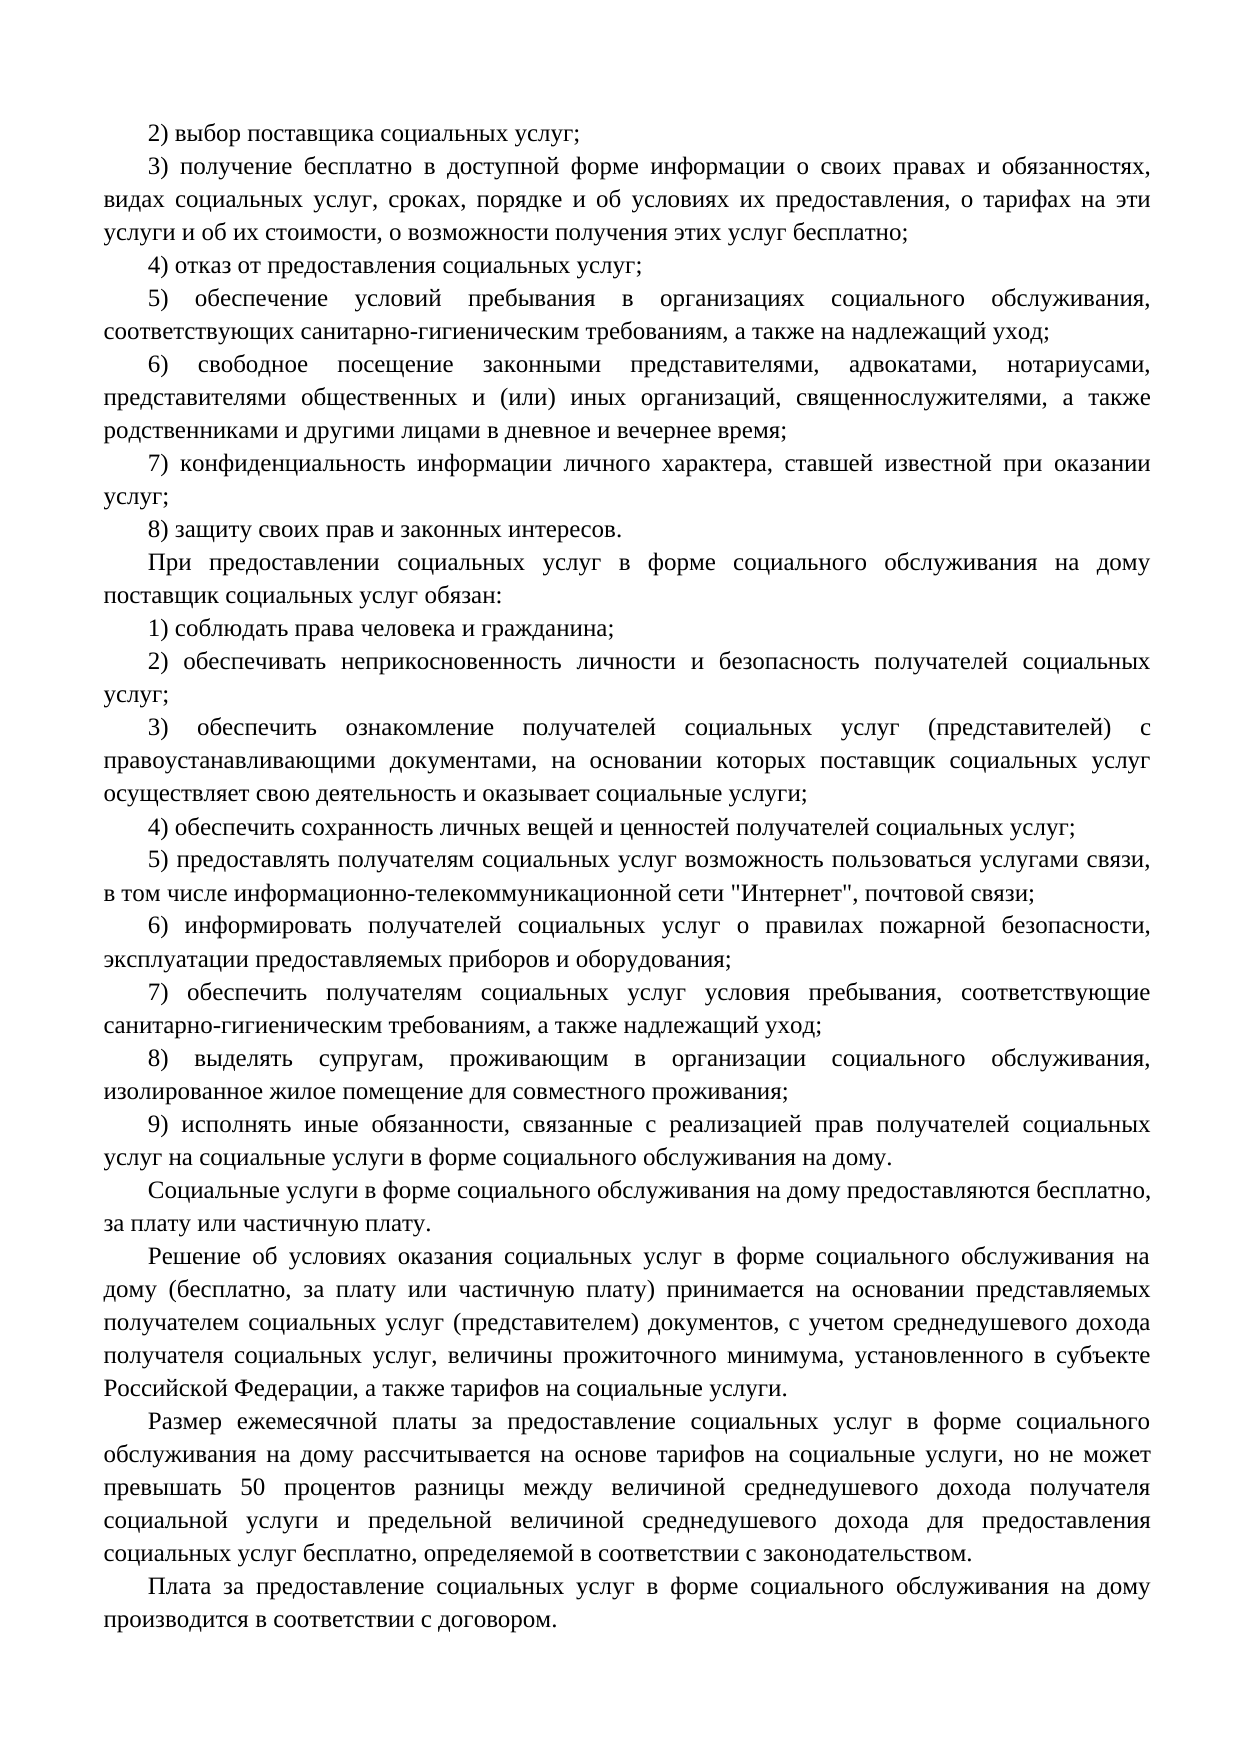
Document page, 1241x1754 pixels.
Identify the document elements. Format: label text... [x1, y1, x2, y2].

text При предоставлении социальных услуг в форме социального обслуживания на дому поставщик социальных услуг обязан: [103, 547, 1152, 609]
text 5) предоставлять получателям социальных услуг возможность пользоваться услугами связи, в том числе информационно-телекоммуникационной сети "Интернет", почтовой связи; [103, 844, 1152, 906]
text 6) информировать получателей социальных услуг о правилах пожарной безопасности, эксплуатации предоставляемых приборов и оборудования; [103, 911, 1152, 972]
text Социальные услуги в форме социального обслуживания на дому предоставляются бесплатно, за плату или частичную плату. [103, 1175, 1152, 1237]
text 2) выбор поставщика социальных услуг; [103, 118, 1152, 147]
text 1) соблюдать права человека и гражданина; [103, 613, 1152, 642]
text 3) получение бесплатно в доступной форме информации о своих правах и обязанностях, видах социальных услуг, сроках, порядке и об условиях их предоставления, о тарифах на эти услуги и об их стоимости, о возможности получения этих услуг бесплатно; [103, 151, 1152, 246]
text 9) исполнять иные обязанности, связанные с реализацией прав получателей социальных услуг на социальные услуги в форме социального обслуживания на дому. [103, 1109, 1152, 1171]
text Размер ежемесячной платы за предоставление социальных услуг в форме социального обслуживания на дому рассчитывается на основе тарифов на социальные услуги, но не может превышать 50 процентов разницы между величиной среднедушевого дохода получателя социальной услуги и предельной величиной среднедушевого дохода для предоставления социальных услуг бесплатно, определяемой в соответствии с законодательством. [103, 1406, 1152, 1567]
text 7) обеспечить получателям социальных услуг условия пребывания, соответствующие санитарно-гигиеническим требованиям, а также надлежащий уход; [103, 977, 1152, 1038]
text 7) конфиденциальность информации личного характера, ставшей известной при оказании услуг; [103, 448, 1152, 510]
text 8) выделять супругам, проживающим в организации социального обслуживания, изолированное жилое помещение для совместного проживания; [103, 1043, 1152, 1104]
text Решение об условиях оказания социальных услуг в форме социального обслуживания на дому (бесплатно, за плату или частичную плату) принимается на основании представляемых получателем социальных услуг (представителем) документов, с учетом среднедушевого дохода получателя социальных услуг, величины прожиточного минимума, установленного в субъекте Российской Федерации, а также тарифов на социальные услуги. [103, 1241, 1152, 1402]
text 4) отказ от предоставления социальных услуг; [103, 250, 1152, 279]
text Плата за предоставление социальных услуг в форме социального обслуживания на дому производится в соответствии с договором. [103, 1571, 1152, 1633]
text 4) обеспечить сохранность личных вещей и ценностей получателей социальных услуг; [103, 812, 1152, 840]
text 2) обеспечивать неприкосновенность личности и безопасность получателей социальных услуг; [103, 646, 1152, 708]
text 8) защиту своих прав и законных интересов. [103, 514, 1152, 543]
text 3) обеспечить ознакомление получателей социальных услуг (представителей) с правоустанавливающими документами, на основании которых поставщик социальных услуг осуществляет свою деятельность и оказывает социальные услуги; [103, 712, 1152, 807]
text 6) свободное посещение законными представителями, адвокатами, нотариусами, представителями общественных и (или) иных организаций, священнослужителями, а также родственниками и другими лицами в дневное и вечернее время; [103, 349, 1152, 444]
text 5) обеспечение условий пребывания в организациях социального обслуживания, соответствующих санитарно-гигиеническим требованиям, а также на надлежащий уход; [103, 283, 1152, 345]
